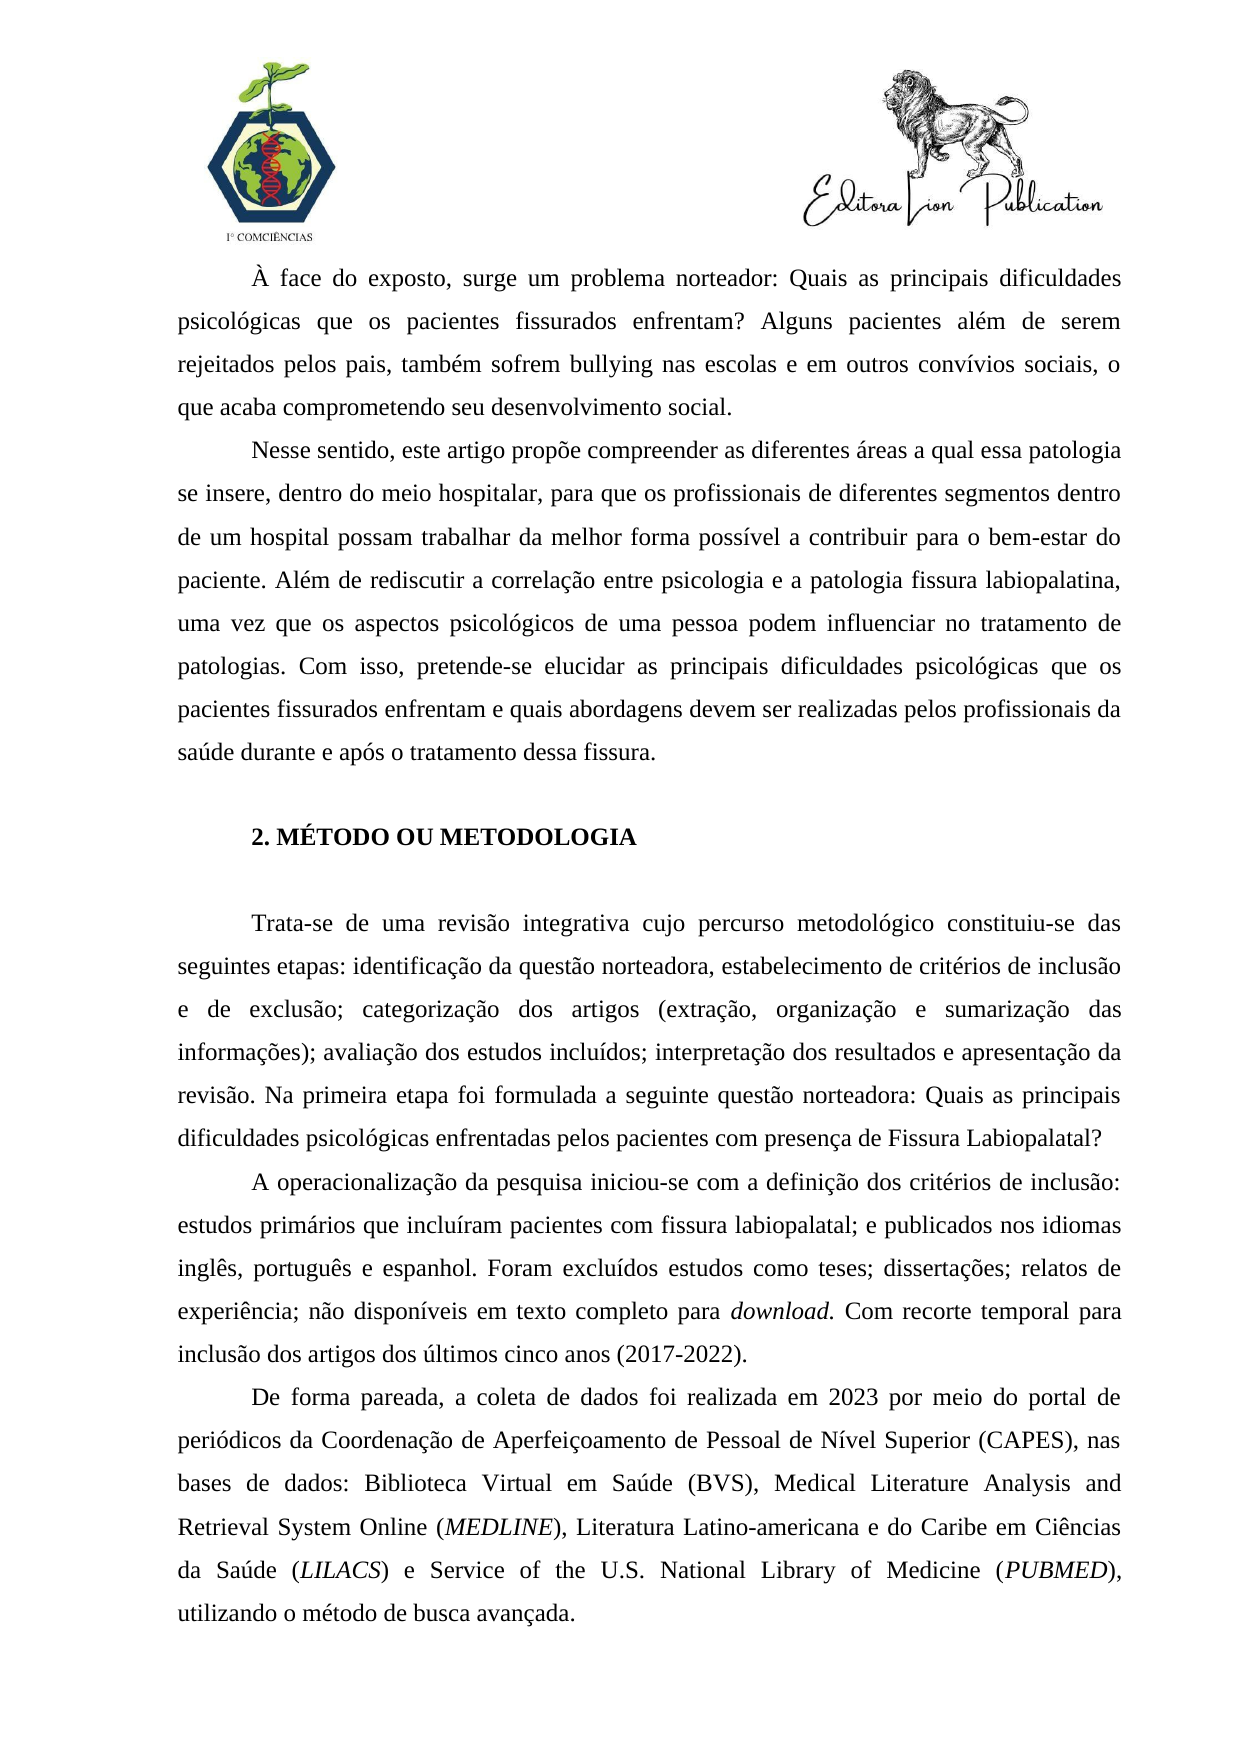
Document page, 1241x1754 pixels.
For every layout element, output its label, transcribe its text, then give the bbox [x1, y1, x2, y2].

picture [782, 69, 1123, 234]
text À face do exposto, surge um problema norteador: Quais as principais dificuldades psicológicas que os pacientes fissurados enfrentam? Alguns pacientes além de serem rejeitados pelos pais, também sofrem bullying nas escolas e em outros convívios sociais, o que acaba comprometendo seu desenvolvimento social. [177, 177, 1122, 421]
text Trata-se de uma revisão integrativa cujo percurso metodológico constituiu-se das seguintes etapas: identificação da questão norteadora, estabelecimento de critérios de inclusão e de exclusão; categorização dos artigos (extração, organização e sumarização das informações); avaliação dos estudos incluídos; interpretação dos resultados e apresentação da revisão. Na primeira etapa foi formulada a seguinte questão norteadora: Quais as principais dificuldades psicológicas enfrentadas pelos pacientes com presença de Fissura Labiopalatal? [177, 908, 1122, 1152]
text Nesse sentido, este artigo propõe compreender as diferentes áreas a qual essa patologia se insere, dentro do meio hospitalar, para que os profissionais de diferentes segmentos dentro de um hospital possam trabalhar da melhor forma possível a contribuir para o bem-estar do paciente. Além de rediscutir a correlação entre psicologia e a patologia fissura labiopalatina, uma vez que os aspectos psicológicos de uma pessoa podem influenciar no tratamento de patologias. Com isso, pretende-se elucidar as principais dificuldades psicológicas que os pacientes fissurados enfrentam e quais abordagens devem ser realizadas pelos profissionais da saúde durante e após o tratamento dessa fissura. [177, 435, 1122, 766]
picture [186, 57, 392, 177]
text De forma pareada, a coleta de dados foi realizada em 2023 por meio do portal de periódicos da Coordenação de Aperfeiçoamento de Pessoal de Nível Superior (CAPES), nas bases de dados: Biblioteca Virtual em Saúde (BVS), Medical Literature Analysis and Retrieval System Online (MEDLINE), Literatura Latino-americana e do Caribe em Ciências da Saúde (LILACS) e Service of the U.S. National Library of Medicine (PUBMED), utilizando o método de busca avançada. [177, 1382, 1122, 1627]
text A operacionalização da pesquisa iniciou-se com a definição dos critérios de inclusão: estudos primários que incluíram pacientes com fissura labiopalatal; e publicados nos idiomas inglês, português e espanhol. Foram excluídos estudos como teses; dissertações; relatos de experiência; não disponíveis em texto completo para download. Com recorte temporal para inclusão dos artigos dos últimos cinco anos (2017-2022). [177, 1167, 1122, 1368]
text 2. MÉTODO OU METODOLOGIA [177, 822, 1122, 850]
